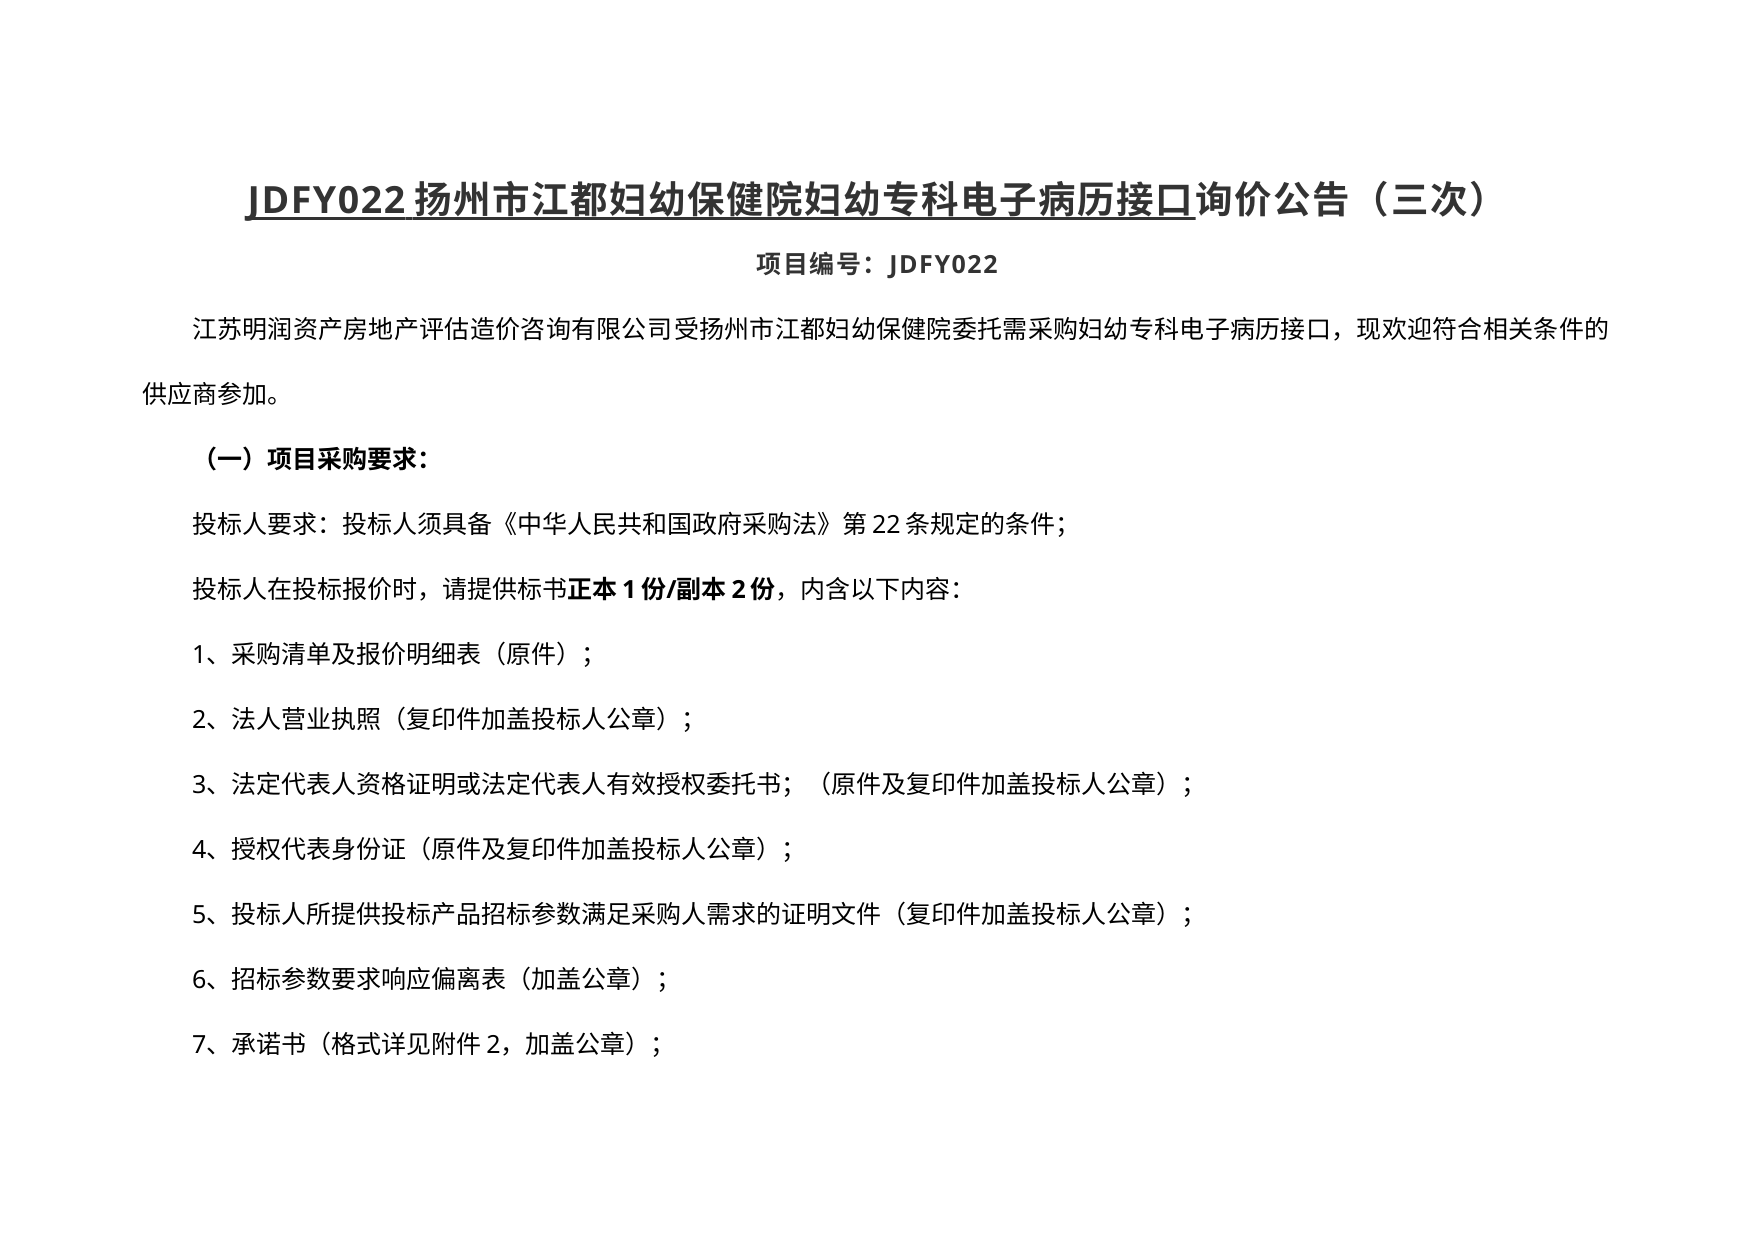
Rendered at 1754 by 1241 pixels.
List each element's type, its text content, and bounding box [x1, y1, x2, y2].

text 1、采购清单及报价明细表（原件）； [142, 620, 1612, 685]
text 5、投标人所提供投标产品招标参数满足采购人需求的证明文件（复印件加盖投标人公章）； [142, 880, 1612, 945]
text 3、法定代表人资格证明或法定代表人有效授权委托书；（原件及复印件加盖投标人公章）； [142, 750, 1612, 815]
text （一）项目采购要求： [142, 425, 1612, 490]
text 4、授权代表身份证（原件及复印件加盖投标人公章）； [142, 815, 1612, 880]
text 投标人在投标报价时，请提供标书正本1份/副本2份，内含以下内容： [142, 555, 1612, 620]
text 2、法人营业执照（复印件加盖投标人公章）； [142, 685, 1612, 750]
text 7、承诺书（格式详见附件2，加盖公章）； [142, 1010, 1612, 1075]
text 投标人要求：投标人须具备《中华人民共和国政府采购法》第22条规定的条件； [142, 490, 1612, 555]
text 江苏明润资产房地产评估造价咨询有限公司受扬州市江都妇幼保健院委托需采购妇幼专科电子病历接口，现欢迎符合相关条件的供应商参加。 [142, 295, 1612, 425]
text JDFY022扬州市江都妇幼保健院妇幼专科电子病历接口询价公告（三次） [142, 165, 1612, 230]
text 项目编号：JDFY022 [142, 230, 1612, 295]
text 6、招标参数要求响应偏离表（加盖公章）； [142, 945, 1612, 1010]
